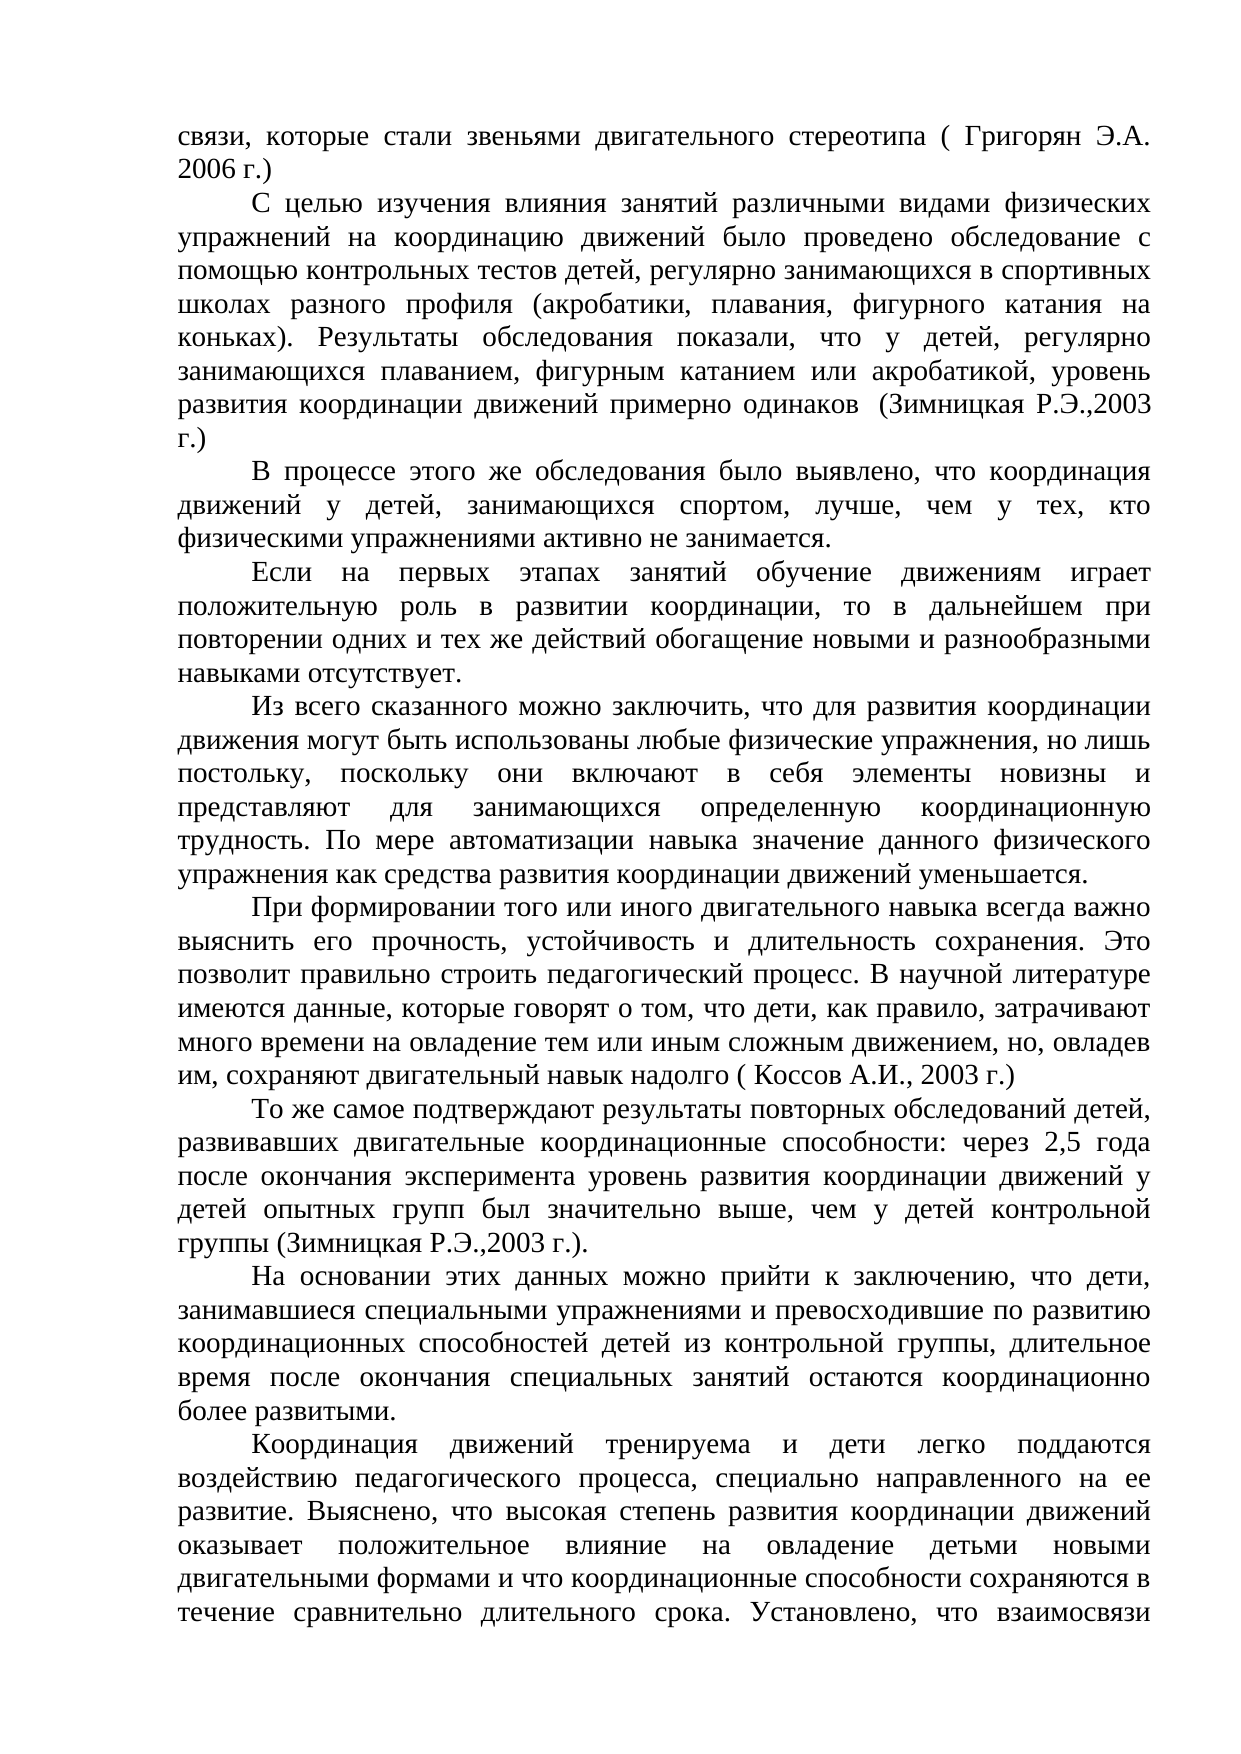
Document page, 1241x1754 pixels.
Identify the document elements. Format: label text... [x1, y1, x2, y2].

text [177, 1426, 1152, 1627]
text При формировании того или иного двигательного навыка всегда важно выяснить его прочность, устойчивость и длительность сохранения. Это позволит правильно строить педагогический процесс. В научной литературе имеются данные, которые говорят о том, что дети, как правило, затрачивают много времени на овладение тем или иным сложным движением, но, овладев им, сохраняют двигательный навык надолго ( Коссов А.И., 2003 г.) [177, 889, 1152, 1091]
text С целью изучения влияния занятий различными видами физических упражнений на координацию движений было проведено обследование с помощью контрольных тестов детей, регулярно занимающихся в спортивных школах разного профиля (акробатики, плавания, фигурного катания на коньках). Результаты обследования показали, что у детей, регулярно занимающихся плаванием, фигурным катанием или акробатикой, уровень развития координации движений примерно одинаков (Зимницкая Р.Э.,2003 г.) [177, 185, 1152, 453]
text Из всего сказанного можно заключить, что для развития координации движения могут быть использованы любые физические упражнения, но лишь постольку, поскольку они включают в себя элементы новизны и представляют для занимающихся определенную координационную трудность. По мере автоматизации навыка значение данного физического упражнения как средства развития координации движений уменьшается. [177, 688, 1152, 889]
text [177, 118, 1152, 185]
text На основании этих данных можно прийти к заключению, что дети, занимавшиеся специальными упражнениями и превосходившие по развитию координационных способностей детей из контрольной группы, длительное время после окончания специальных занятий остаются координационно более развитыми. [177, 1258, 1152, 1426]
text Если на первых этапах занятий обучение движениям играет положительную роль в развитии координации, то в дальнейшем при повторении одних и тех же действий обогащение новыми и разнообразными навыками отсутствует. [177, 554, 1152, 688]
text То же самое подтверждают результаты повторных обследований детей, развивавших двигательные координационные способности: через 2,5 года после окончания эксперимента уровень развития координации движений у детей опытных групп был значительно выше, чем у детей контрольной группы (Зимницкая Р.Э.,2003 г.). [177, 1091, 1152, 1258]
text В процессе этого же обследования было выявлено, что координация движений у детей, занимающихся спортом, лучше, чем у тех, кто физическими упражнениями активно не занимается. [177, 453, 1152, 554]
